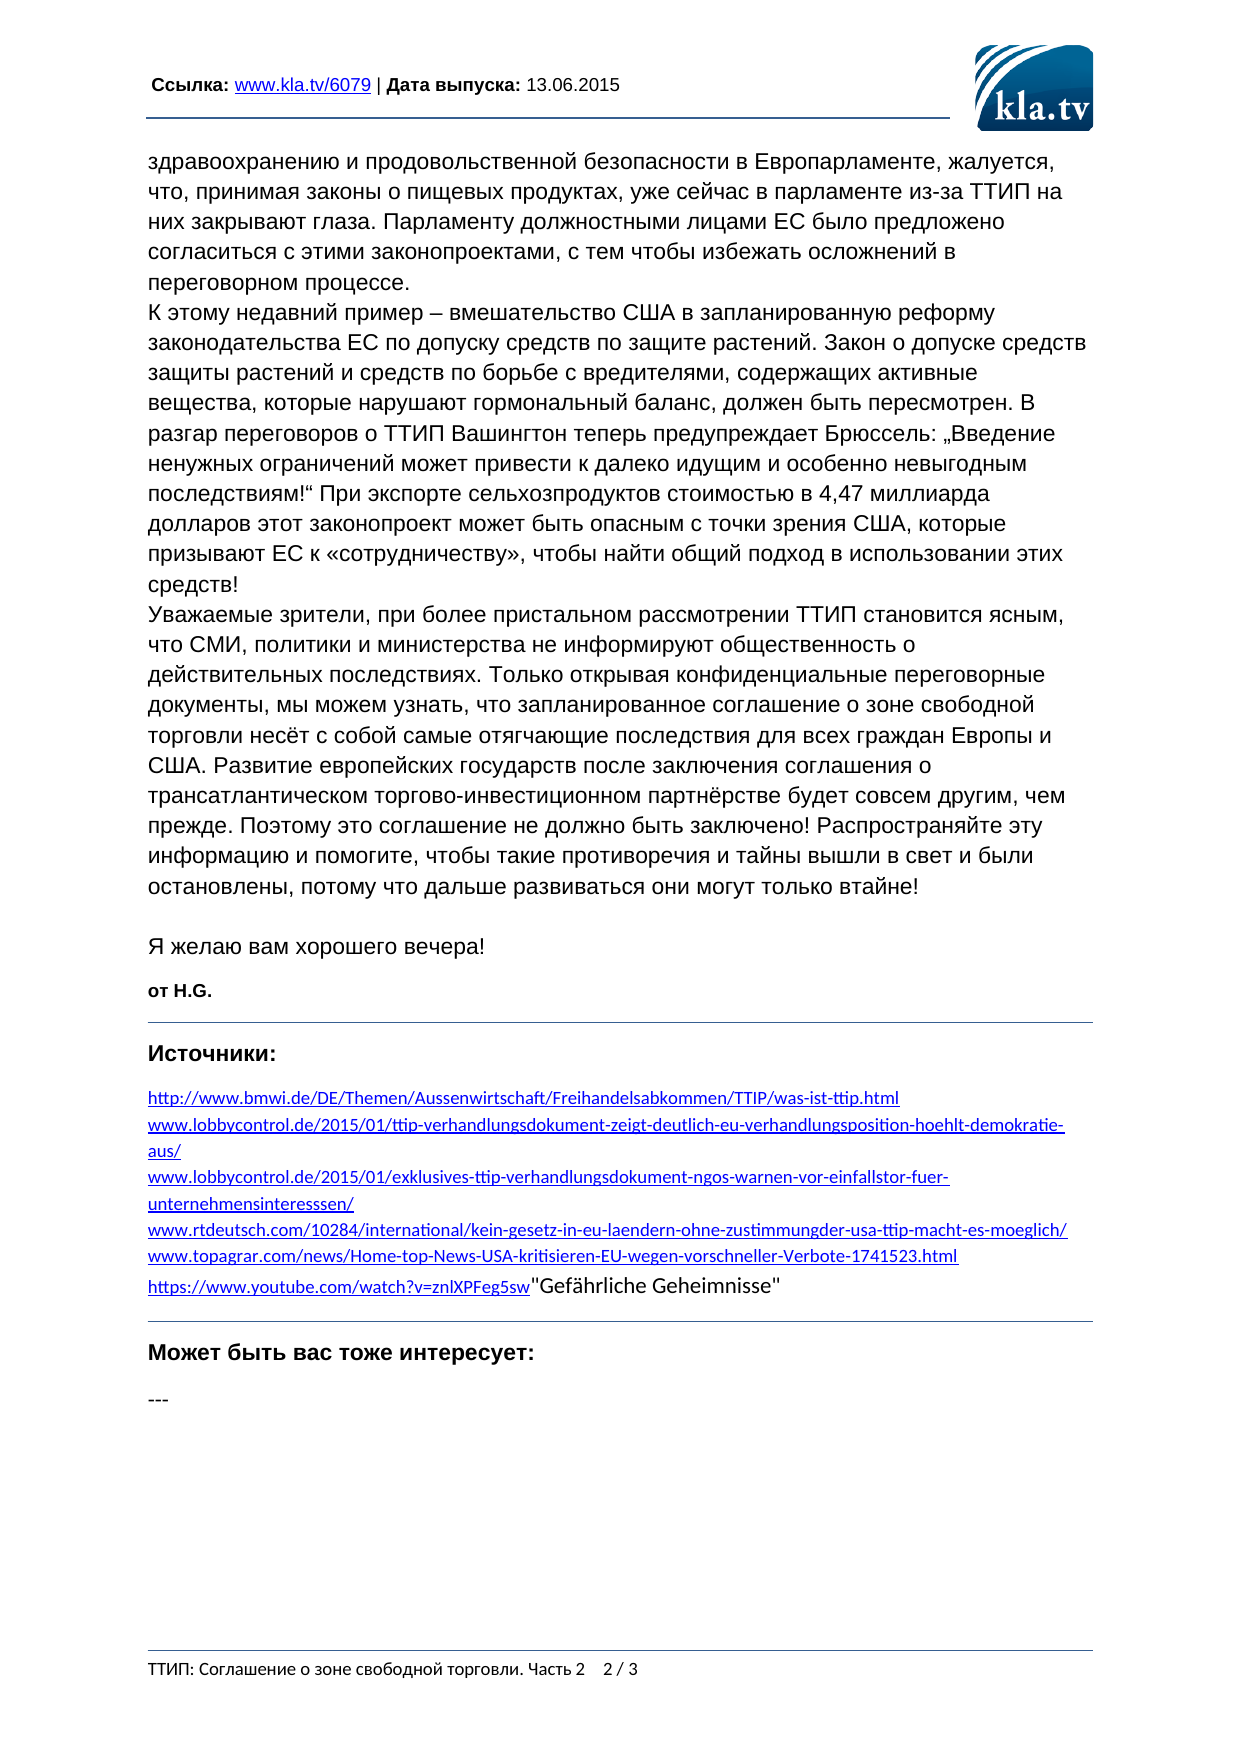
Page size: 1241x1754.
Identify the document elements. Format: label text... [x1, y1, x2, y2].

text от H.G. [148, 980, 1093, 1001]
text http://www.bmwi.de/DE/Themen/Aussenwirtschaft/Freihandelsabkommen/TTIP/was-ist-ttip.html www.lobbycontrol.de/2015/01/ttip-verhandlungsdokument-zeigt-deutlich-eu-verhandlungsposition-hoehlt-demokratie-aus/ www.lobbycontrol.de/2015/01/exklusives-ttip-verhandlungsdokument-ngos-warnen-vor-einfallstor-fuer-unternehmensinteresssen/ www.rtdeutsch.com/10284/international/kein-gesetz-in-eu-laendern-ohne-zustimmungder-usa-ttip-macht-es-moeglich/ www.topagrar.com/news/Home-top-News-USA-kritisieren-EU-wegen-vorschneller-Verbote-1741523.html https://www.youtube.com/watch?v=znlXPFeg5sw"Gefährliche Geheimnisse" [148, 1086, 1093, 1300]
text Источники: [148, 1023, 1093, 1066]
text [148, 148, 1093, 959]
text Может быть вас тоже интересует: [148, 1322, 1093, 1365]
text --- [148, 1386, 1093, 1414]
